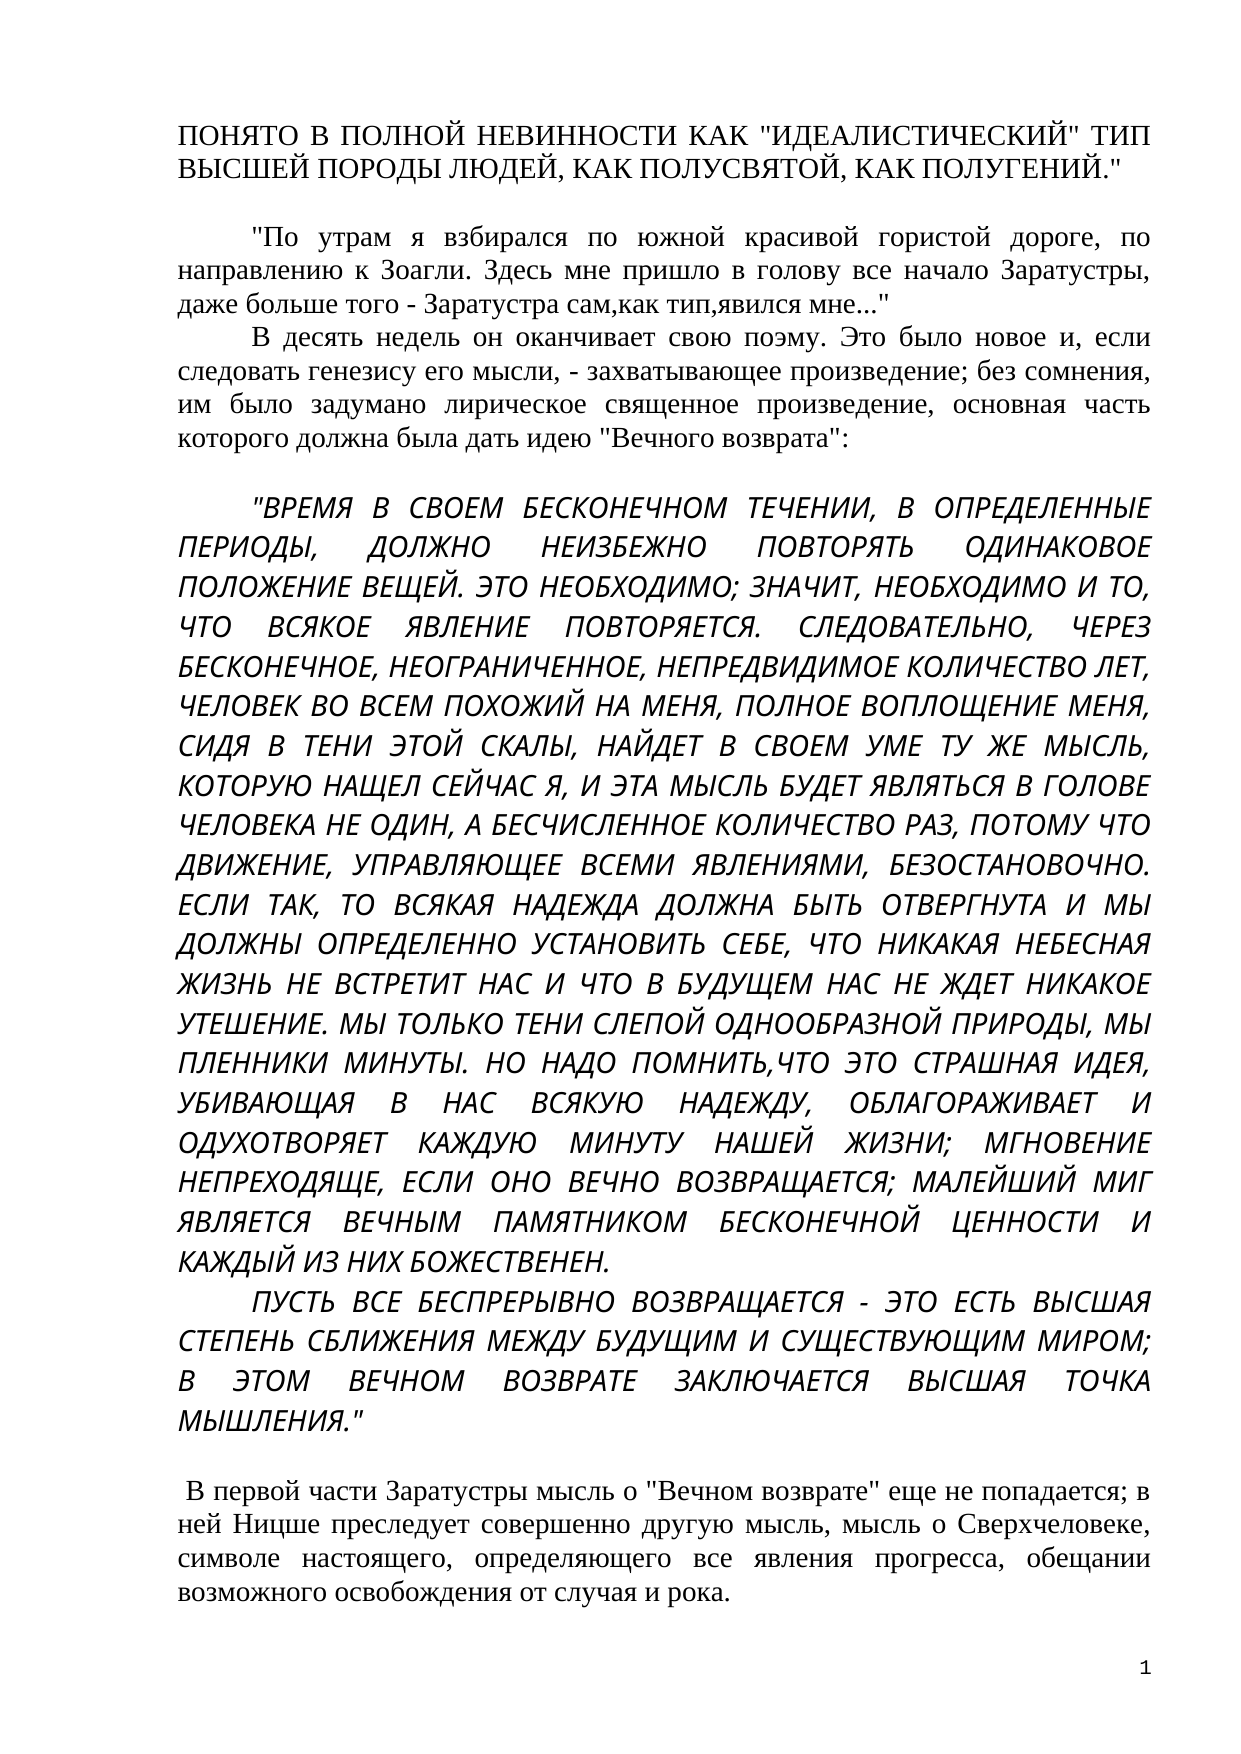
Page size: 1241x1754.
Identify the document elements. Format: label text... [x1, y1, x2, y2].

text ПУСТЬ ВСЕ БЕСПРЕРЫВНО ВОЗВРАЩАЕТСЯ - ЭТО ЕСТЬ ВЫСШАЯ СТЕПЕНЬ СБЛИЖЕНИЯ МЕЖДУ БУДУЩИМ И СУЩЕСТВУЮЩИМ МИРОМ; В ЭТОМ ВЕЧНОМ ВОЗВРАТЕ ЗАКЛЮЧАЕТСЯ ВЫСШАЯ ТОЧКА МЫШЛЕНИЯ." [177, 1281, 1152, 1439]
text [177, 118, 1152, 185]
text "По утрам я взбирался по южной красивой гористой дороге, по направлению к Зоагли. Здесь мне пришло в голову все начало Заратустры, даже больше того - Заратустра сам,как тип,явился мне..." [177, 219, 1152, 319]
text В десять недель он оканчивает свою поэму. Это было новое и, если следовать генезису его мысли, - захватывающее произведение; без сомнения, им было задумано лирическое священное произведение, основная часть которого должна была дать идею "Вечного возврата": [177, 319, 1152, 453]
text "ВРЕМЯ В СВОЕМ БЕСКОНЕЧНОМ ТЕЧЕНИИ, В ОПРЕДЕЛЕННЫЕ ПЕРИОДЫ, ДОЛЖНО НЕИЗБЕЖНО ПОВТОРЯТЬ ОДИНАКОВОЕ ПОЛОЖЕНИЕ ВЕЩЕЙ. ЭТО НЕОБХОДИМО; ЗНАЧИТ, НЕОБХОДИМО И ТО, ЧТО ВСЯКОЕ ЯВЛЕНИЕ ПОВТОРЯЕТСЯ. СЛЕДОВАТЕЛЬНО, ЧЕРЕЗ БЕСКОНЕЧНОЕ, НЕОГРАНИЧЕННОЕ, НЕПРЕДВИДИМОЕ КОЛИЧЕСТВО ЛЕТ, ЧЕЛОВЕК ВО ВСЕМ ПОХОЖИЙ НА МЕНЯ, ПОЛНОЕ ВОПЛОЩЕНИЕ МЕНЯ, СИДЯ В ТЕНИ ЭТОЙ СКАЛЫ, НАЙДЕТ В СВОЕМ УМЕ ТУ ЖЕ МЫСЛЬ, КОТОРУЮ НАЩЕЛ СЕЙЧАС Я, И ЭТА МЫСЛЬ БУДЕТ ЯВЛЯТЬСЯ В ГОЛОВЕ ЧЕЛОВЕКА НЕ ОДИН, А БЕСЧИСЛЕННОЕ КОЛИЧЕСТВО РАЗ, ПОТОМУ ЧТО ДВИЖЕНИЕ, УПРАВЛЯЮЩЕЕ ВСЕМИ ЯВЛЕНИЯМИ, БЕЗОСТАНОВОЧНО. ЕСЛИ ТАК, ТО ВСЯКАЯ НАДЕЖДА ДОЛЖНА БЫТЬ ОТВЕРГНУТА И МЫ ДОЛЖНЫ ОПРЕДЕЛЕННО УСТАНОВИТЬ СЕБЕ, ЧТО НИКАКАЯ НЕБЕСНАЯ ЖИЗНЬ НЕ ВСТРЕТИТ НАС И ЧТО В БУДУЩЕМ НАС НЕ ЖДЕТ НИКАКОЕ УТЕШЕНИЕ. МЫ ТОЛЬКО ТЕНИ СЛЕПОЙ ОДНООБРАЗНОЙ ПРИРОДЫ, МЫ ПЛЕННИКИ МИНУТЫ. НО НАДО ПОМНИТЬ,ЧТО ЭТО СТРАШНАЯ ИДЕЯ, УБИВАЮЩАЯ В НАС ВСЯКУЮ НАДЕЖДУ, ОБЛАГОРАЖИВАЕТ И ОДУХОТВОРЯЕТ КАЖДУЮ МИНУТУ НАШЕЙ ЖИЗНИ; МГНОВЕНИЕ НЕПРЕХОДЯЩЕ, ЕСЛИ ОНО ВЕЧНО ВОЗВРАЩАЕТСЯ; МАЛЕЙШИЙ МИГ ЯВЛЯЕТСЯ ВЕЧНЫМ ПАМЯТНИКОМ БЕСКОНЕЧНОЙ ЦЕННОСТИ И КАЖДЫЙ ИЗ НИХ БОЖЕСТВЕНЕН. [177, 487, 1152, 1281]
text В первой части Заратустры мысль о "Вечном возврате" еще не попадается; в ней Ницше преследует совершенно другую мысль, мысль о Сверхчеловеке, символе настоящего, определяющего все явления прогресса, обещании возможного освобождения от случая и рока. [177, 1473, 1152, 1607]
